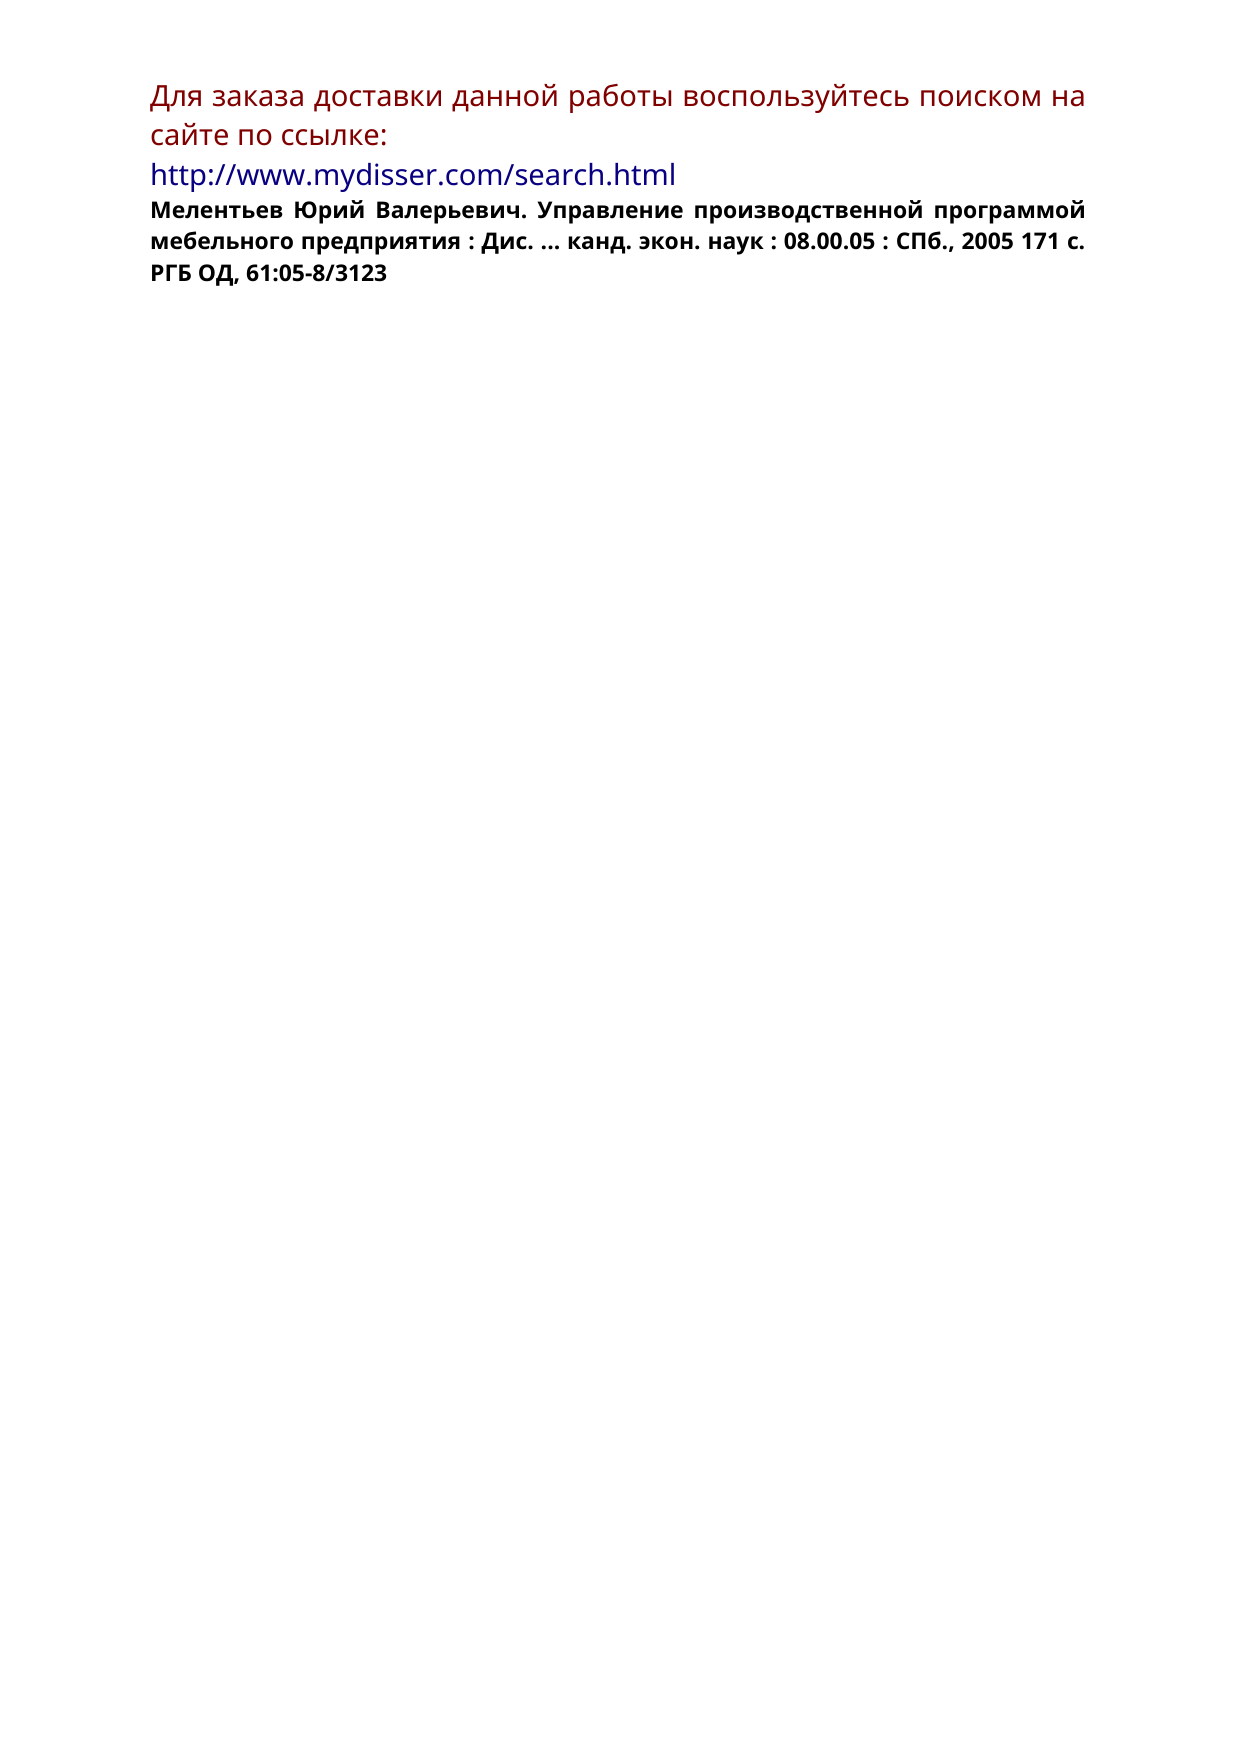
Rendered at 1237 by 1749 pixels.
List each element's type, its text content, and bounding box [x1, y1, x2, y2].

text Мелентьев Юрий Валерьевич. Управление производственной программой мебельного предприятия : Дис. ... канд. экон. наук : 08.00.05 : СПб., 2005 171 c. РГБ ОД, 61:05-8/3123 [150, 194, 1086, 288]
